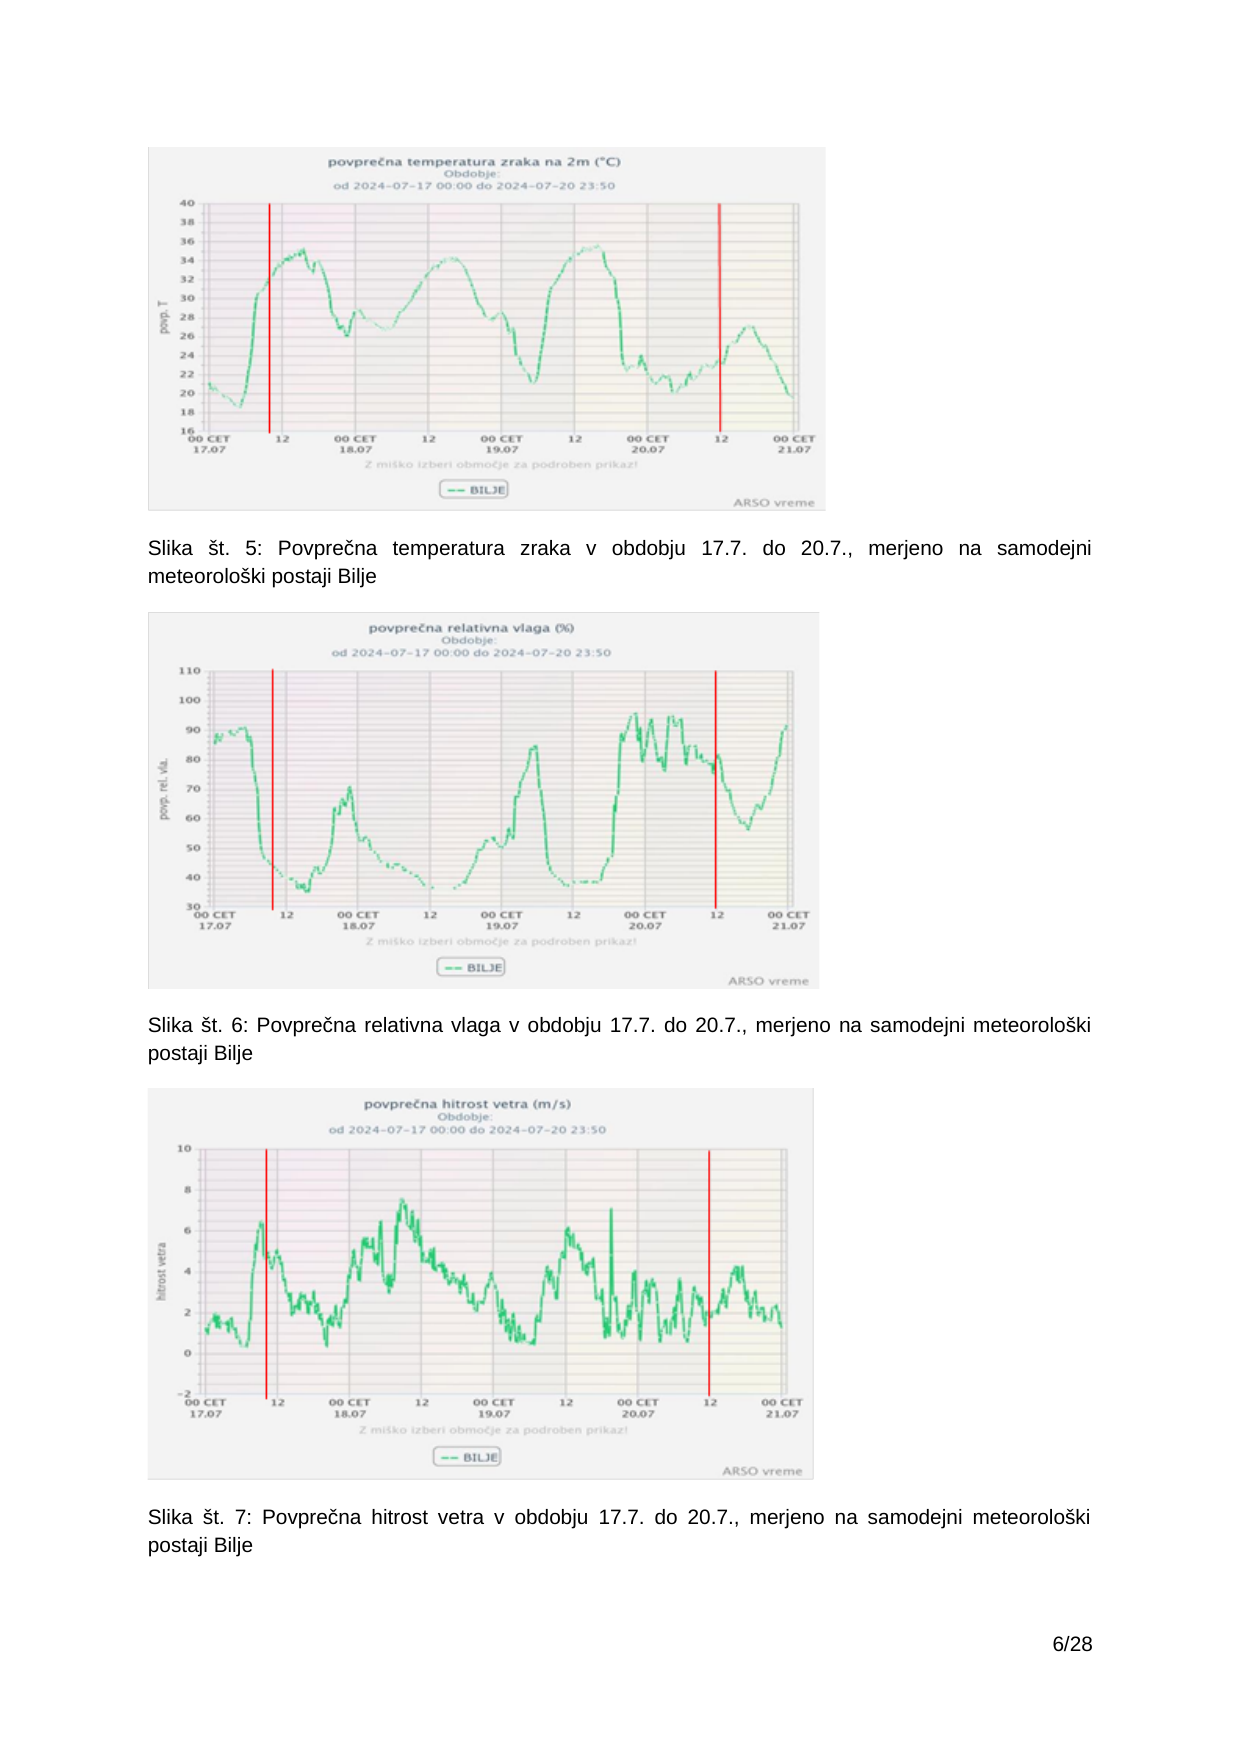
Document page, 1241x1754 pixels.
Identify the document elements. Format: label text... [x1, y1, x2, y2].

text Slika št. 7: Povprečna hitrost vetra v obdobju 17.7. do 20.7., merjeno na samodejni meteorološki postaji Bilje [148, 1505, 1093, 1557]
picture [147, 147, 826, 512]
text Slika št. 6: Povprečna relativna vlaga v obdobju 17.7. do 20.7., merjeno na samodejni meteorološki postaji Bilje [148, 1013, 1093, 1064]
text Slika št. 5: Povprečna temperatura zraka v obdobju 17.7. do 20.7., merjeno na samodejni meteorološki postaji Bilje [148, 536, 1093, 587]
picture [147, 611, 820, 989]
picture [147, 1088, 815, 1481]
